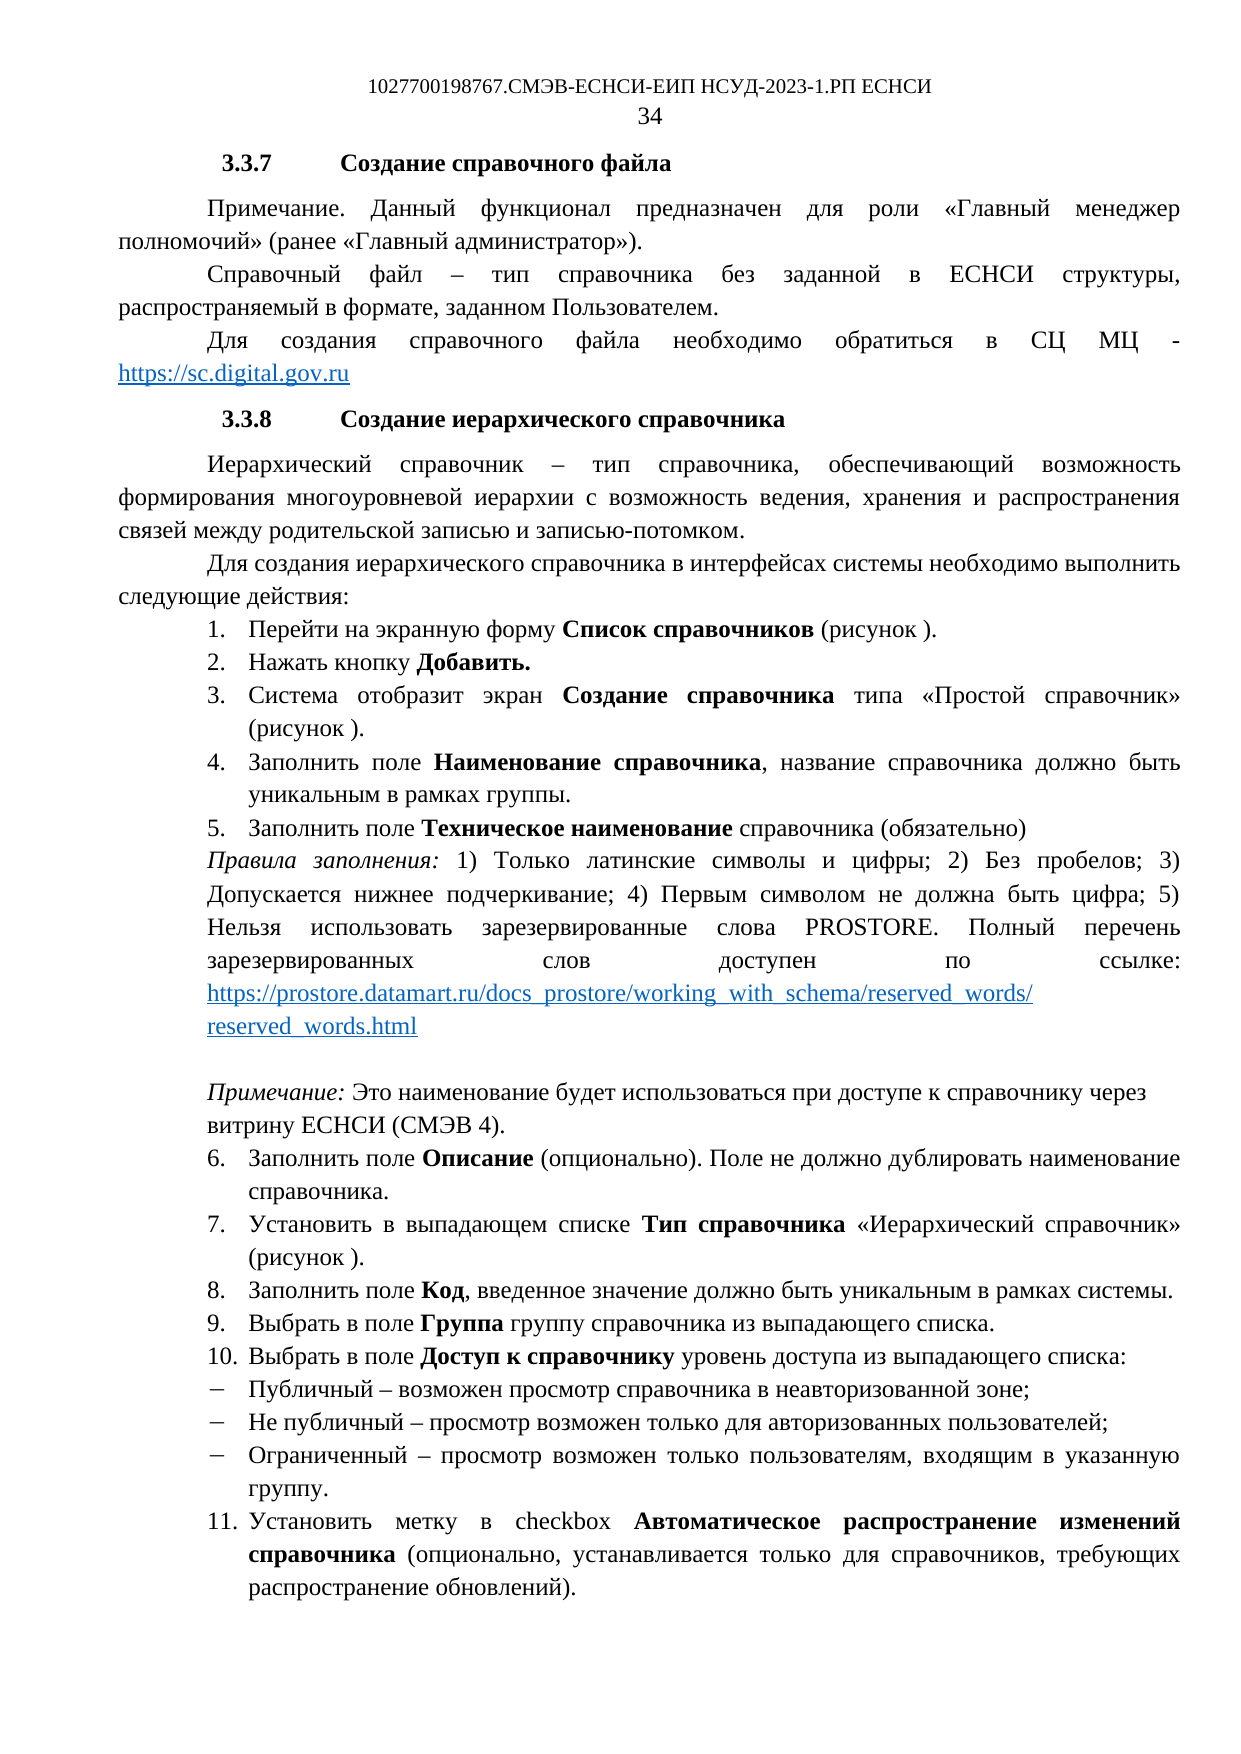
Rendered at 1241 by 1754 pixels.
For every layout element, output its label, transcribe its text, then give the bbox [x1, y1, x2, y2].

text Примечание. Данный функционал предназначен для роли «Главный менеджер полномочий» (ранее «Главный администратор»). [118, 193, 1181, 255]
text Не публичный – просмотр возможен только для авторизованных пользователей; [207, 1407, 1181, 1436]
text Нажать кнопку Добавить. [207, 647, 1181, 676]
text Ограниченный – просмотр возможен только пользователям, входящим в указанную группу. [207, 1440, 1181, 1502]
text Установить в выпадающем списке Тип справочника «Иерархический справочник» (рисунок 19). [207, 1209, 1181, 1271]
text Публичный – возможен просмотр справочника в неавторизованной зоне; [207, 1374, 1181, 1403]
text Заполнить поле Техническое наименование справочника (обязательно) [207, 813, 1181, 841]
subtitle Создание справочного файла [222, 148, 1181, 176]
text Заполнить поле Наименование справочника, название справочника должно быть уникальным в рамках группы. [207, 747, 1181, 808]
text Иерархический справочник – тип справочника, обеспечивающий возможность формирования многоуровневой иерархии с возможность ведения, хранения и распространения связей между родительской записью и записью-потомком. [118, 449, 1181, 483]
text Справочный файл – тип справочника без заданной в ЕСНСИ структуры, распространяемый в формате, заданном Пользователем. [118, 259, 1181, 321]
text Выбрать в поле Группа группу справочника из выпадающего списка. [207, 1308, 1181, 1337]
text Иерархический справочник – тип справочника, обеспечивающий возможность формирования многоуровневой иерархии с возможность ведения, хранения и распространения связей между родительской записью и записью-потомком. [118, 511, 1181, 544]
list Перейти на экранную форму Список справочников (рисунок 8). [207, 614, 1181, 643]
text Для создания иерархического справочника в интерфейсах системы необходимо выполнить следующие действия: [118, 548, 1181, 610]
text Заполнить поле Описание (опционально). Поле не должно дублировать наименование справочника. [207, 1143, 1181, 1204]
text Система отобразит экран Создание справочника типа «Простой справочник» (рисунок 11). [207, 681, 1181, 742]
subtitle Создание иерархического справочника [222, 404, 1181, 433]
text Установить метку в checkbox Автоматическое распространение изменений справочника (опционально, устанавливается только для справочников, требующих распространение обновлений). [207, 1506, 1181, 1601]
list Правила заполнения: 1) Только латинские символы и цифры; 2) Без пробелов; 3) Допускается нижнее подчеркивание; 4) Первым символом не должна быть цифра; 5) Нельзя использовать зарезервированные слова PROSTORE. Полный перечень зарезервированных слов доступен по ссылке: https://prostore.datamart.ru/docs_prostore/working_with_schema/reserved_words/reserved_words.html [207, 846, 1181, 1039]
text Для создания справочного файла необходимо обратиться в СЦ МЦ - https://sc.digital.gov.ru [118, 325, 1181, 387]
list витрину ЕСНСИ (СМЭВ 4). [207, 1110, 1181, 1138]
text Заполнить поле Код, введенное значение должно быть уникальным в рамках системы. [207, 1275, 1181, 1304]
list Примечание: Это наименование будет использоваться при доступе к справочнику через [207, 1077, 1181, 1106]
text Выбрать в поле Доступ к справочнику уровень доступа из выпадающего списка: [207, 1341, 1181, 1370]
